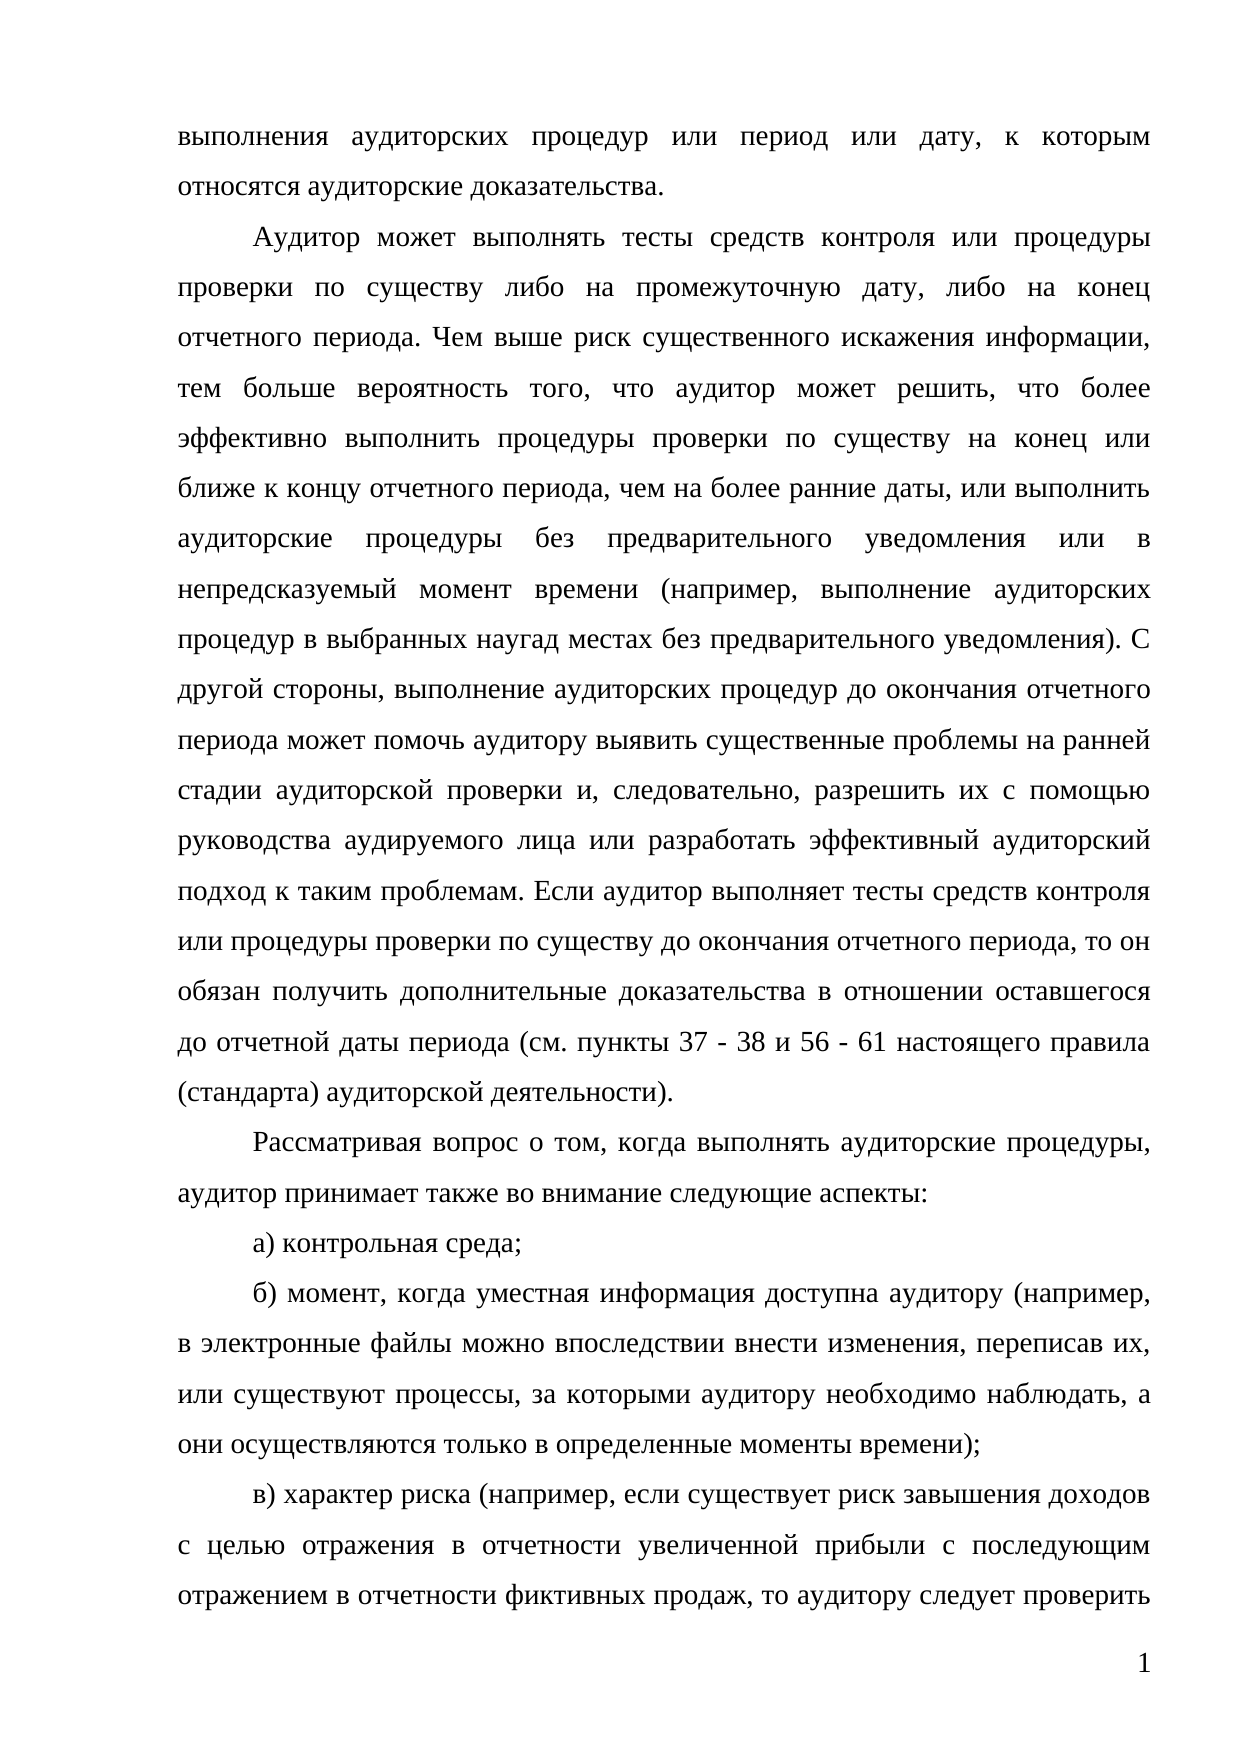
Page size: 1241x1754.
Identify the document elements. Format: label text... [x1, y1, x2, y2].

text а) контрольная среда; [177, 1225, 1152, 1258]
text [177, 118, 1152, 202]
text б) момент, когда уместная информация доступна аудитору (например, в электронные файлы можно впоследствии внести изменения, переписав их, или существуют процессы, за которыми аудитору необходимо наблюдать, а они осуществляются только в определенные моменты времени); [177, 1275, 1152, 1460]
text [177, 1477, 1152, 1611]
text Рассматривая вопрос о том, когда выполнять аудиторские процедуры, аудитор принимает также во внимание следующие аспекты: [177, 1124, 1152, 1208]
text Аудитор может выполнять тесты средств контроля или процедуры проверки по существу либо на промежуточную дату, либо на конец отчетного периода. Чем выше риск существенного искажения информации, тем больше вероятность того, что аудитор может решить, что более эффективно выполнить процедуры проверки по существу на конец или ближе к концу отчетного периода, чем на более ранние даты, или выполнить аудиторские процедуры без предварительного уведомления или в непредсказуемый момент времени (например, выполнение аудиторских процедур в выбранных наугад местах без предварительного уведомления). С другой стороны, выполнение аудиторских процедур до окончания отчетного периода может помочь аудитору выявить существенные проблемы на ранней стадии аудиторской проверки и, следовательно, разрешить их с помощью руководства аудируемого лица или разработать эффективный аудиторский подход к таким проблемам. Если аудитор выполняет тесты средств контроля или процедуры проверки по существу до окончания отчетного периода, то он обязан получить дополнительные доказательства в отношении оставшегося до отчетной даты периода (см. пункты 37 - 38 и 56 - 61 настоящего правила (стандарта) аудиторской деятельности). [177, 219, 1152, 1108]
